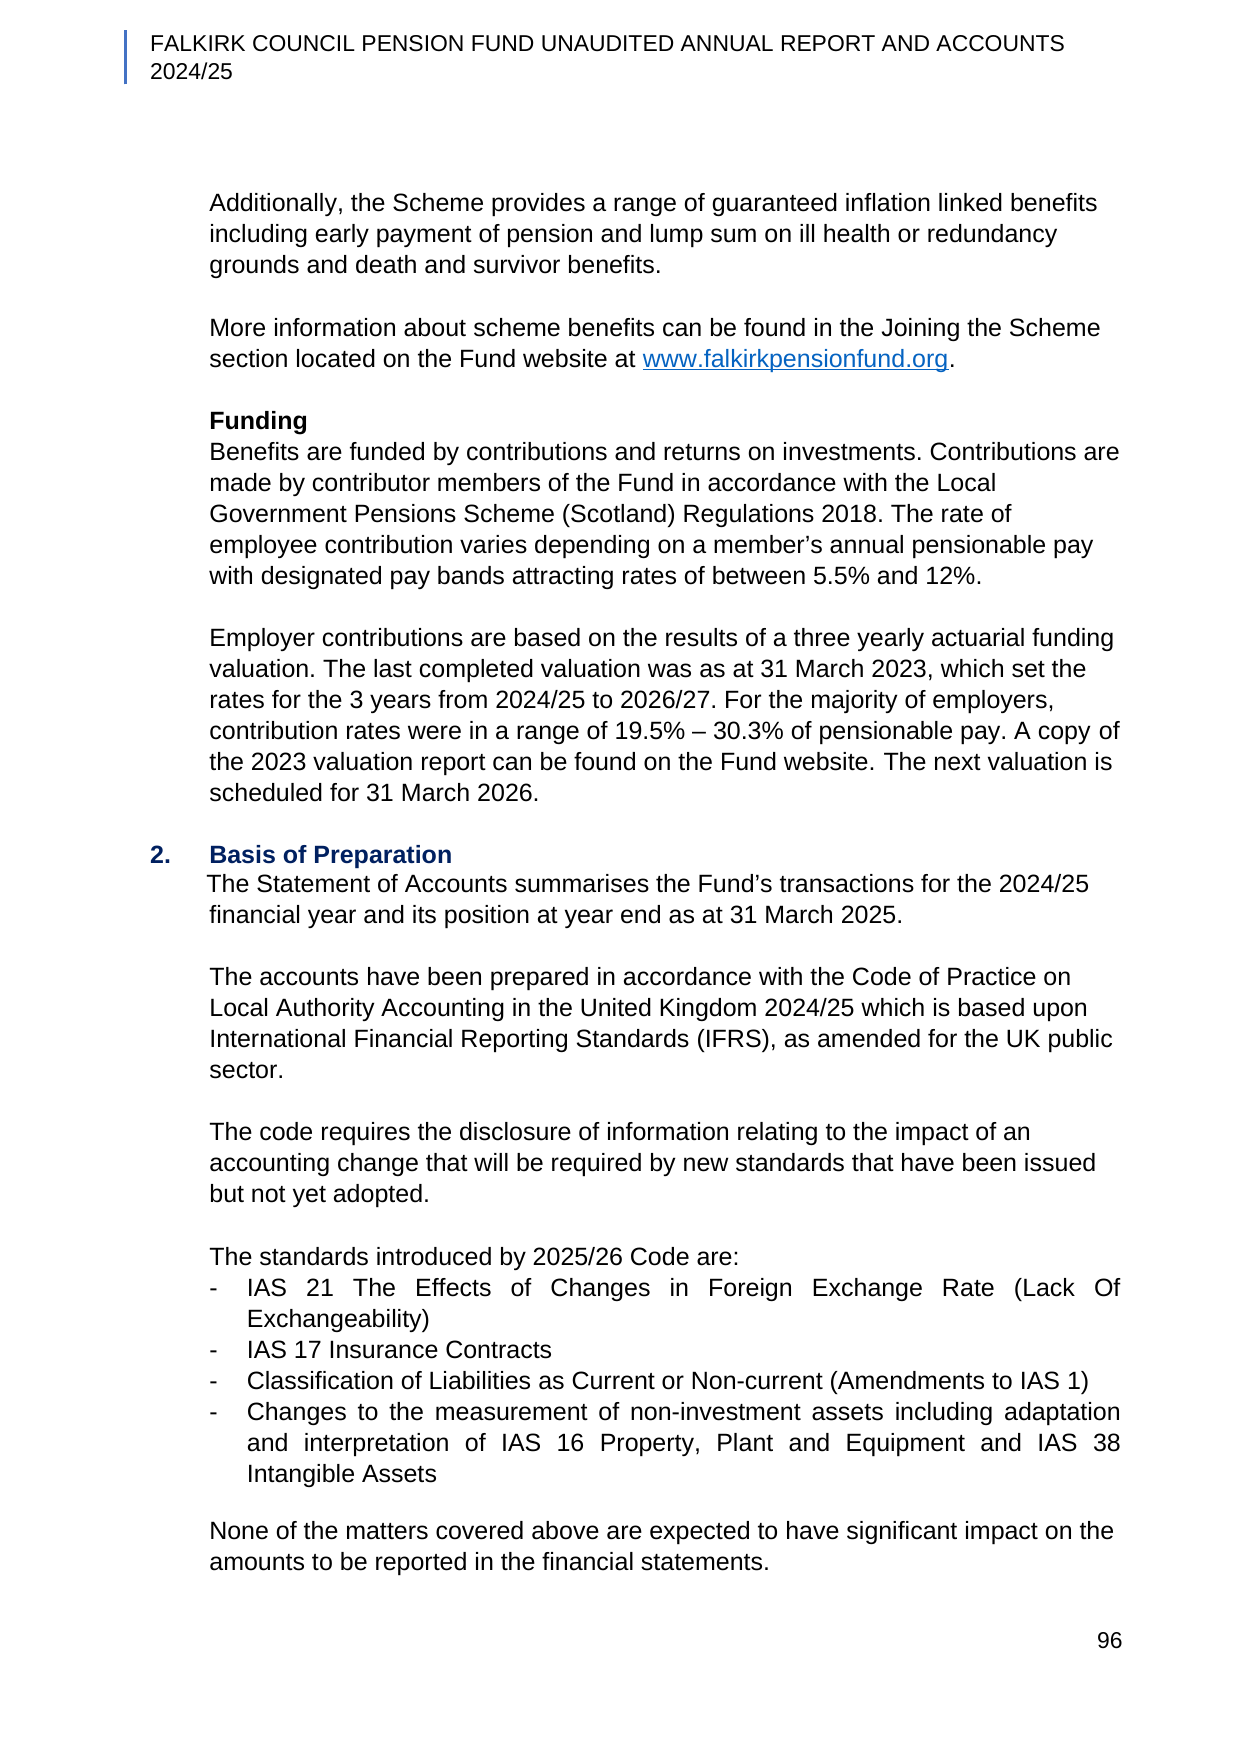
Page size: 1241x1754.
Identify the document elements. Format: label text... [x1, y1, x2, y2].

text None of the matters covered above are expected to have significant impact on the amounts to be reported in the financial statements. [209, 1516, 1122, 1576]
text The Statement of Accounts summarises the Fund’s transactions for the 2024/25 financial year and its position at year end as at 31 March 2025. [206, 869, 1122, 929]
text Additionally, the Scheme provides a range of guaranteed inflation linked benefits including early payment of pension and lump sum on ill health or redundancy grounds and death and survivor benefits. [209, 188, 1122, 279]
text Funding [150, 406, 1122, 434]
list IAS 17 Insurance Contracts [209, 1334, 1122, 1363]
list Changes to the measurement of non-investment assets including adaptation and interpretation of IAS 16 Property, Plant and Equipment and IAS 38 Intangible Assets [209, 1397, 1122, 1487]
text Benefits are funded by contributions and returns on investments. Contributions are made by contributor members of the Fund in accordance with the Local Government Pensions Scheme (Scotland) Regulations 2018. The rate of employee contribution varies depending on a member’s annual pensionable pay with designated pay bands attracting rates of between 5.5% and 12%. [209, 437, 1122, 589]
list Classification of Liabilities as Current or Non-current (Amendments to IAS 1) [209, 1366, 1122, 1394]
text More information about scheme benefits can be found in the Joining the Scheme section located on the Fund website at www.falkirkpensionfund.org. [209, 312, 1122, 372]
text The standards introduced by 2025/26 Code are: [209, 1241, 1122, 1270]
list IAS 21 The Effects of Changes in Foreign Exchange Rate (Lack Of Exchangeability) [209, 1272, 1122, 1332]
text The accounts have been prepared in accordance with the Code of Practice on Local Authority Accounting in the United Kingdom 2024/25 which is based upon International Financial Reporting Standards (IFRS), as amended for the UK public sector. [209, 962, 1122, 1084]
list Basis of Preparation [150, 840, 1116, 869]
text Employer contributions are based on the results of a three yearly actuarial funding valuation. The last completed valuation was as at 31 March 2023, which set the rates for the 3 years from 2024/25 to 2026/27. For the majority of employers, contribution rates were in a range of 19.5% – 30.3% of pensionable pay. A copy of the 2023 valuation report can be found on the Fund website. The next valuation is scheduled for 31 March 2026. [209, 623, 1122, 807]
text The code requires the disclosure of information relating to the impact of an accounting change that will be required by new standards that have been issued but not yet adopted. [209, 1117, 1122, 1208]
